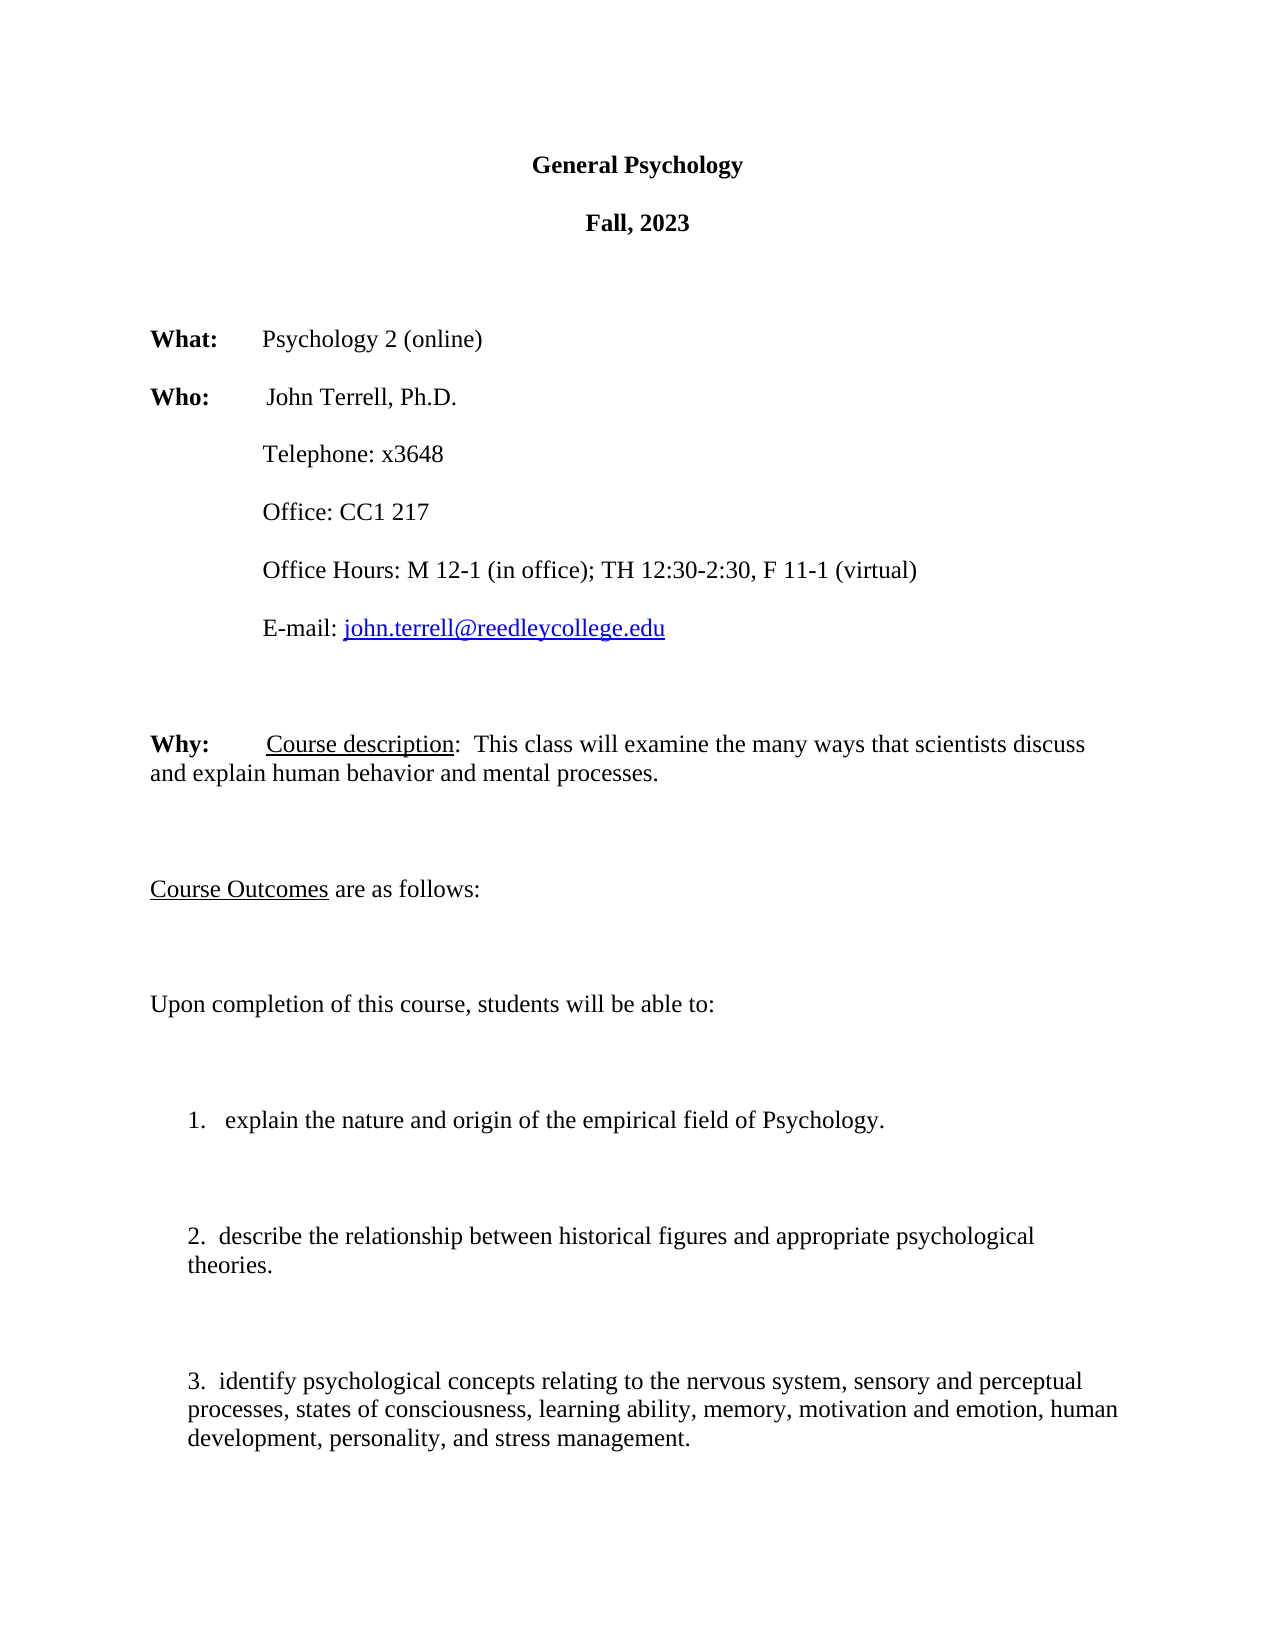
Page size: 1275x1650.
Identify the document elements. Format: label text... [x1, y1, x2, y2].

text What: Psychology 2 (online) [150, 324, 1125, 352]
text Office Hours: M 12-1 (in office); TH 12:30-2:30, F 11-1 (virtual) [150, 555, 1125, 584]
list explain the nature and origin of the empirical field of Psychology. [187, 1105, 1125, 1134]
text Fall, 2023 [150, 208, 1125, 237]
text Why: Course description: This class will examine the many ways that scientists discuss and explain human behavior and mental processes. [150, 729, 1125, 787]
text Who: John Terrell, Ph.D. [150, 382, 1125, 410]
text Office: CC1 217 [150, 497, 1125, 526]
text Upon completion of this course, students will be able to: [150, 989, 1125, 1018]
text 2. describe the relationship between historical figures and appropriate psychological theories. [187, 1221, 1125, 1279]
text 3. identify psychological concepts relating to the nervous system, sensory and perceptual processes, states of consciousness, learning ability, memory, motivation and emotion, human development, personality, and stress management. [187, 1366, 1125, 1452]
text Course Outcomes are as follows: [150, 874, 1125, 902]
text Telephone: x3648 [150, 439, 1125, 468]
text E-mail: john.terrell@reedleycollege.edu [150, 613, 1125, 642]
text General Psychology [150, 150, 1125, 179]
